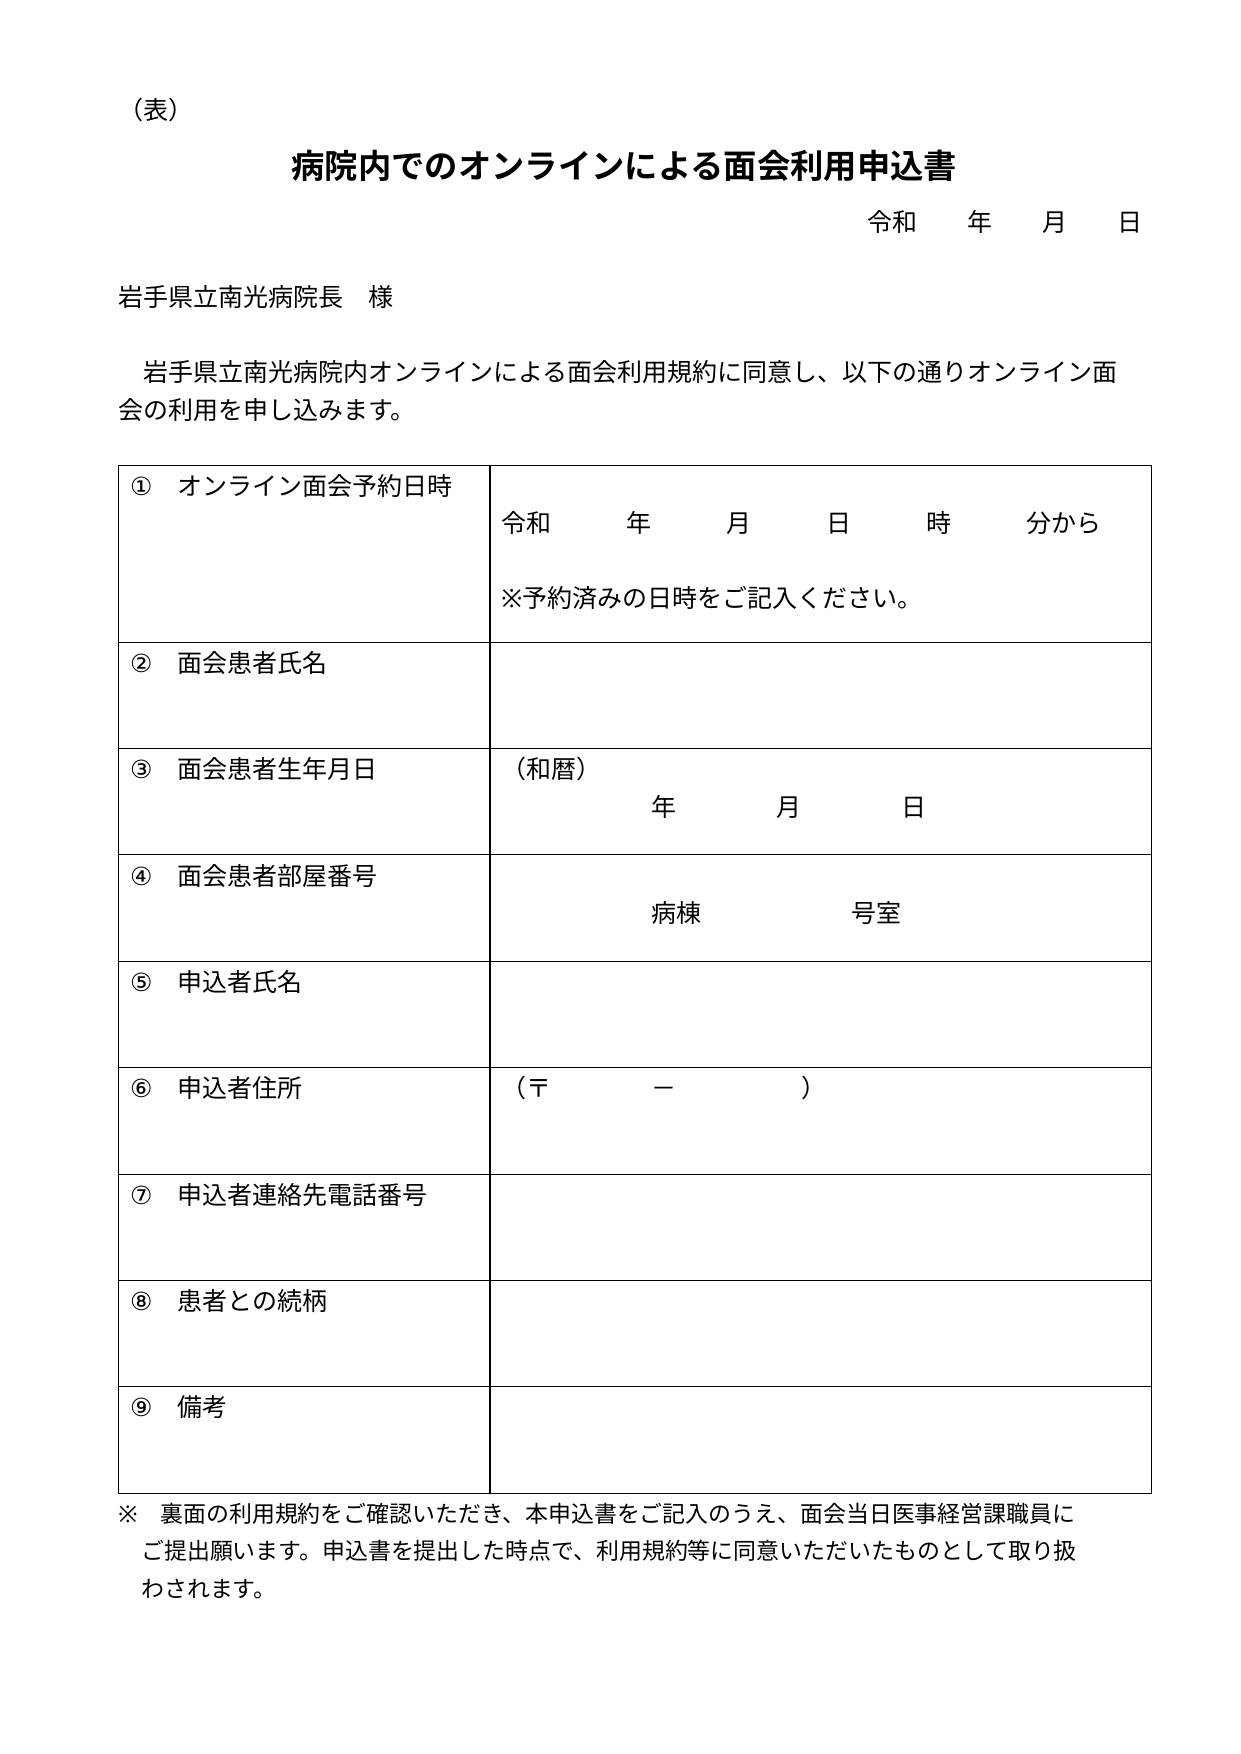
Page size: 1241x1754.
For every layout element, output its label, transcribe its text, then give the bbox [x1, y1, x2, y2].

table_cell ⑤ 申込者氏名 [119, 962, 489, 1067]
text 岩手県立南光病院長 様 [118, 277, 1142, 314]
text 岩手県立南光病院内オンラインによる面会利用規約に同意し、以下の通りオンライン面会の利用を申し込みます。 [118, 352, 1142, 427]
table_header ① オンライン面会予約日時 [119, 466, 489, 642]
table_cell [491, 962, 1151, 1067]
table_cell （和暦） 年 月 日 [491, 749, 1151, 854]
text ご提出願います。申込書を提出した時点で、利用規約等に同意いただいたものとして取り扱 [118, 1531, 1142, 1568]
table_cell （〒 － ） [491, 1068, 1151, 1173]
text わされます。 [118, 1568, 1142, 1606]
table_cell ③ 面会患者生年月日 [119, 749, 489, 854]
text 病院内でのオンラインによる面会利用申込書 [118, 127, 1130, 202]
table_header 令和 年 月 日 時 分から ※予約済みの日時をご記入ください。 [491, 466, 1151, 642]
text 令和 年 月 日 [118, 202, 1142, 239]
table_cell [491, 1387, 1151, 1492]
text （表） [118, 89, 1130, 127]
table_cell ⑦ 申込者連絡先電話番号 [119, 1175, 489, 1280]
table_cell [491, 643, 1151, 748]
table_cell [491, 1281, 1151, 1386]
table_cell ④ 面会患者部屋番号 [119, 855, 489, 961]
text ※ 裏面の利用規約をご確認いただき、本申込書をご記入のうえ、面会当日医事経営課職員に [118, 1494, 1142, 1531]
table_cell ⑧ 患者との続柄 [119, 1281, 489, 1386]
table_cell ② 面会患者氏名 [119, 643, 489, 748]
table_cell ⑥ 申込者住所 [119, 1068, 489, 1173]
table_cell [491, 1175, 1151, 1280]
table_cell 病棟 号室 [491, 855, 1151, 961]
table_cell ⑨ 備考 [119, 1387, 489, 1492]
